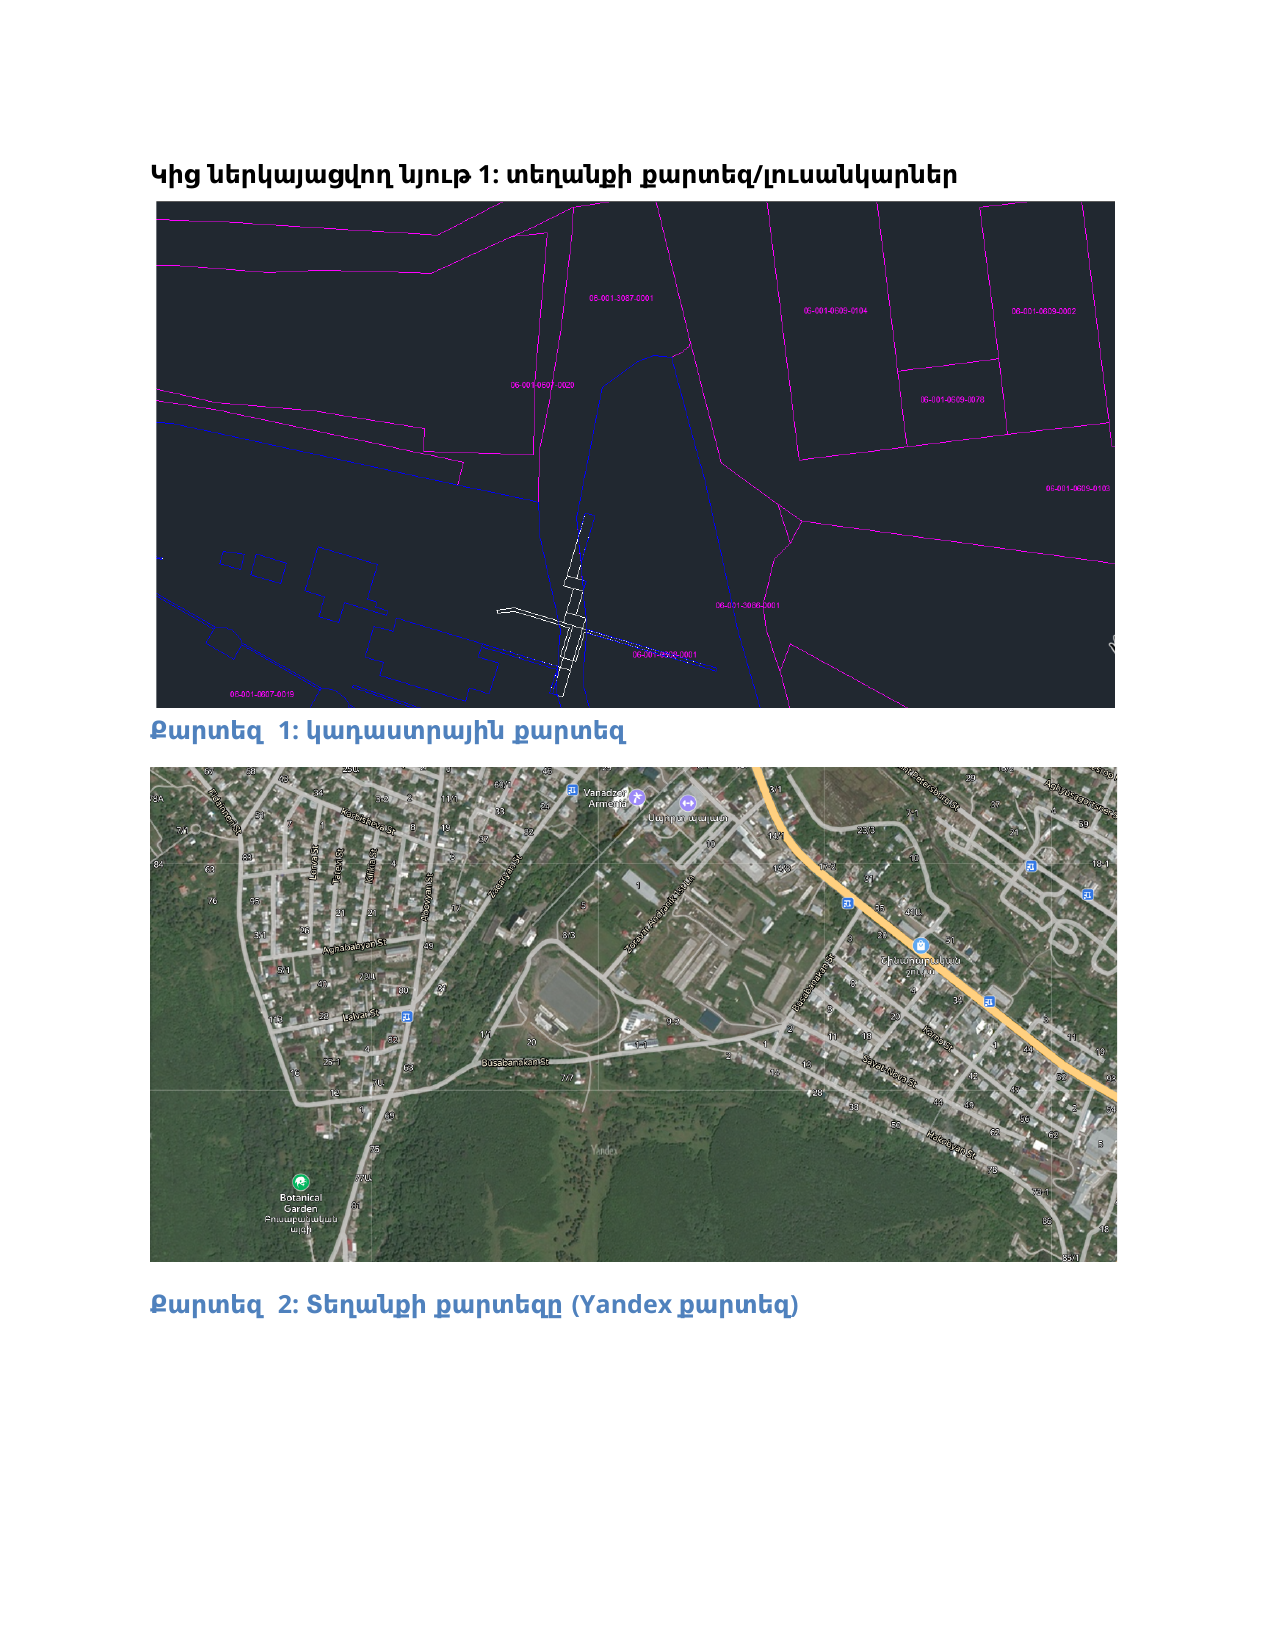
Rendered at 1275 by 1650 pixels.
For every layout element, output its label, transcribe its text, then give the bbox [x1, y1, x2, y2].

picture [156, 201, 1115, 708]
picture [150, 767, 1118, 1262]
text Քարտեզ 1: կադաստրային քարտեզ [150, 713, 1125, 747]
text Կից ներկայացվող նյութ 1: տեղանքի քարտեզ/լուսանկարներ [150, 156, 1125, 190]
text Քարտեզ 2: Տեղանքի քարտեզը (Yandex քարտեզ) [150, 1287, 1125, 1321]
